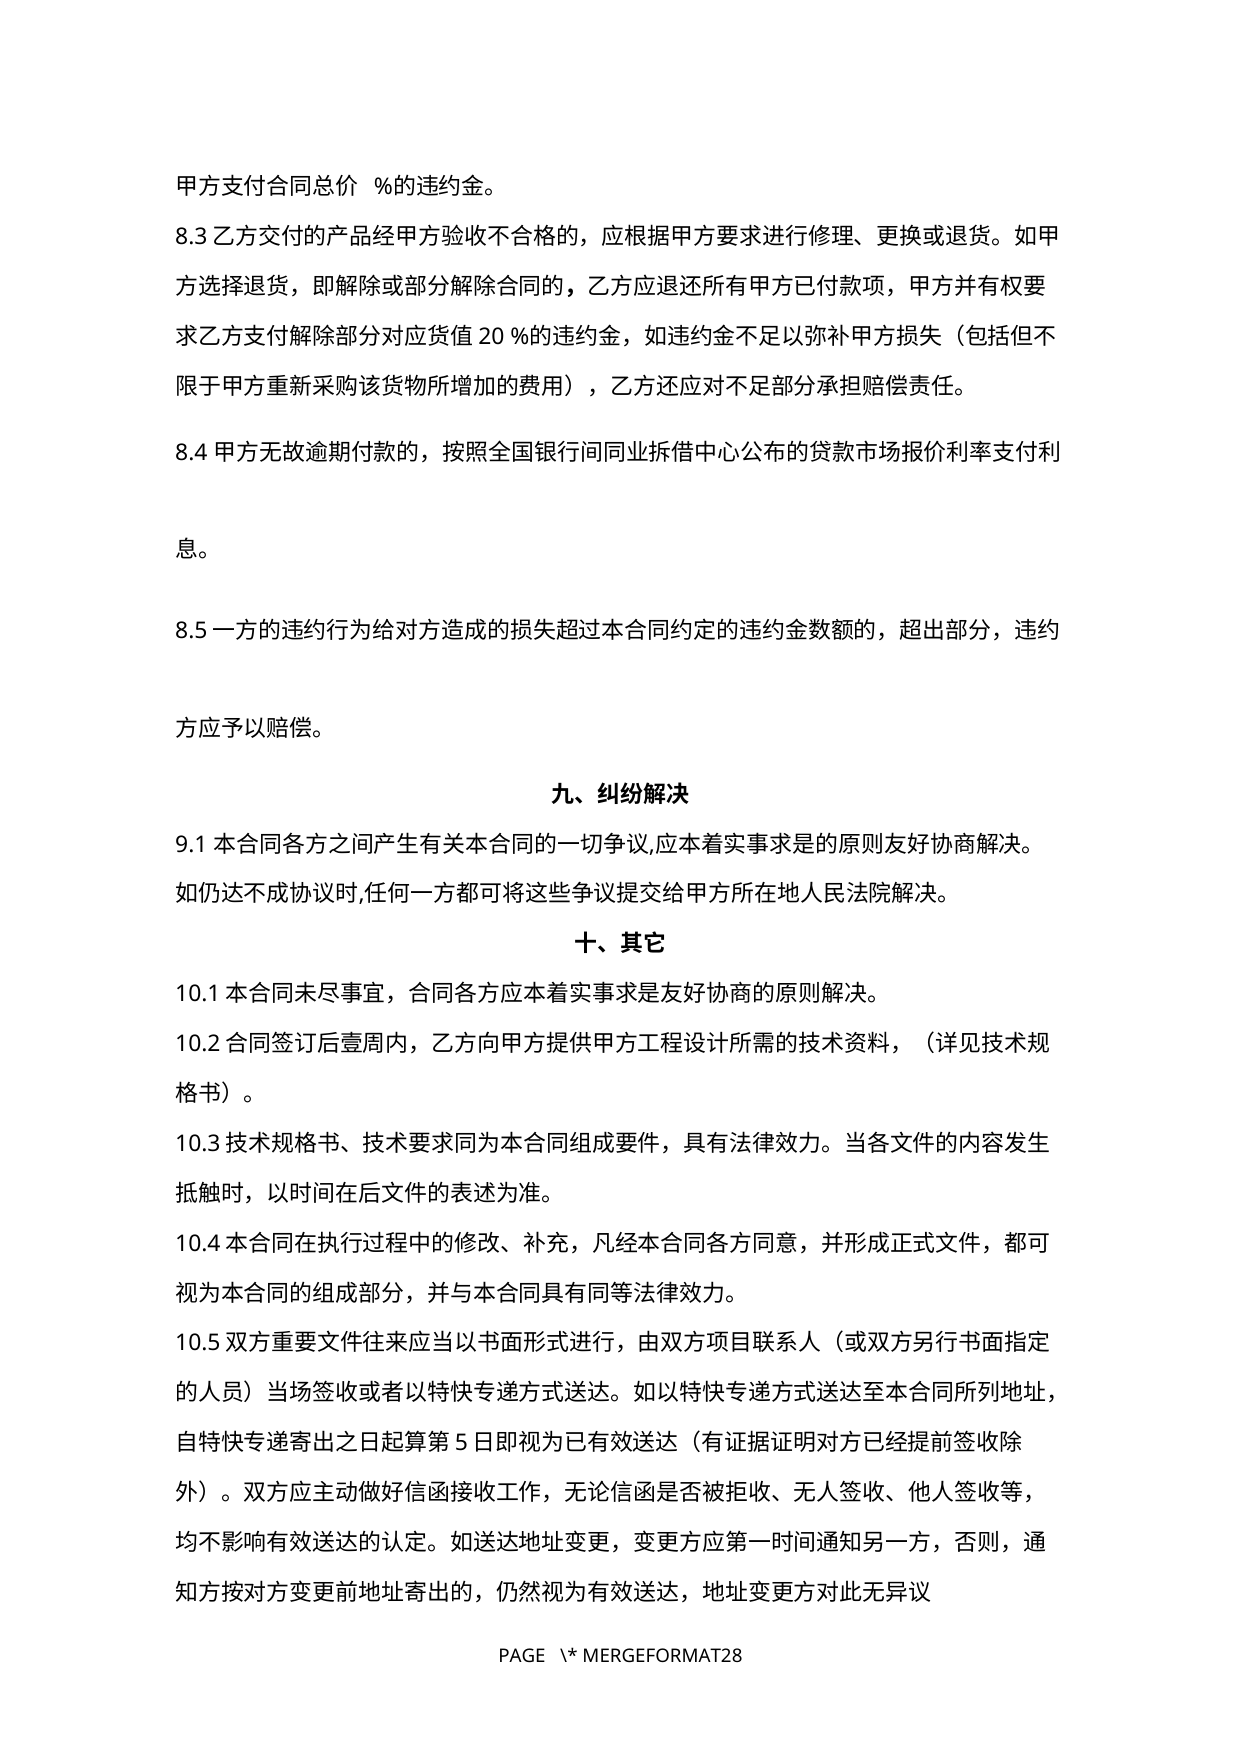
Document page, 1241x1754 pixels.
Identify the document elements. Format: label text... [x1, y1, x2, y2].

text 10.4本合同在执行过程中的修改、补充，凡经本合同各方同意，并形成正式文件，都可视为本合同的组成部分，并与本合同具有同等法律效力。 [175, 1224, 1065, 1308]
text 10.5双方重要文件往来应当以书面形式进行，由双方项目联系人（或双方另行书面指定的人员）当场签收或者以特快专递方式送达。如以特快专递方式送达至本合同所列地址，自特快专递寄出之日起算第5日即视为已有效送达（有证据证明对方已经提前签收除外）。双方应主动做好信函接收工作，无论信函是否被拒收、无人签收、他人签收等，均不影响有效送达的认定。如送达地址变更，变更方应第一时间通知另一方，否则，通知方按对方变更前地址寄出的，仍然视为有效送达，地址变更方对此无异议 [175, 1324, 1065, 1607]
text 九、纠纷解决 [175, 776, 1065, 809]
text 9.1 本合同各方之间产生有关本合同的一切争议,应本着实事求是的原则友好协商解决。如仍达不成协议时,任何一方都可将这些争议提交给甲方所在地人民法院解决。 [175, 825, 1065, 909]
text 10.3技术规格书、技术要求同为本合同组成要件，具有法律效力。当各文件的内容发生抵触时，以时间在后文件的表述为准。 [175, 1125, 1065, 1208]
text 8.3乙方交付的产品经甲方验收不合格的，应根据甲方要求进行修理、更换或退货。如甲方选择退货，即解除或部分解除合同的，乙方应退还所有甲方已付款项，甲方并有权要求乙方支付解除部分对应货值 20 %的违约金，如违约金不足以弥补甲方损失（包括但不限于甲方重新采购该货物所增加的费用），乙方还应对不足部分承担赔偿责任。 [175, 218, 1065, 401]
text 8.4 甲方无故逾期付款的，按照全国银行间同业拆借中心公布的贷款市场报价利率支付利息。 [175, 417, 1065, 580]
text 8.5一方的违约行为给对方造成的损失超过本合同约定的违约金数额的，超出部分，违约方应予以赔偿。 [175, 597, 1065, 759]
text 10.1本合同未尽事宜，合同各方应本着实事求是友好协商的原则解决。 [175, 975, 1065, 1008]
text 10.2合同签订后壹周内，乙方向甲方提供甲方工程设计所需的技术资料，（详见技术规格书）。 [175, 1025, 1065, 1108]
text 十、其它 [175, 925, 1065, 958]
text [175, 168, 1065, 201]
